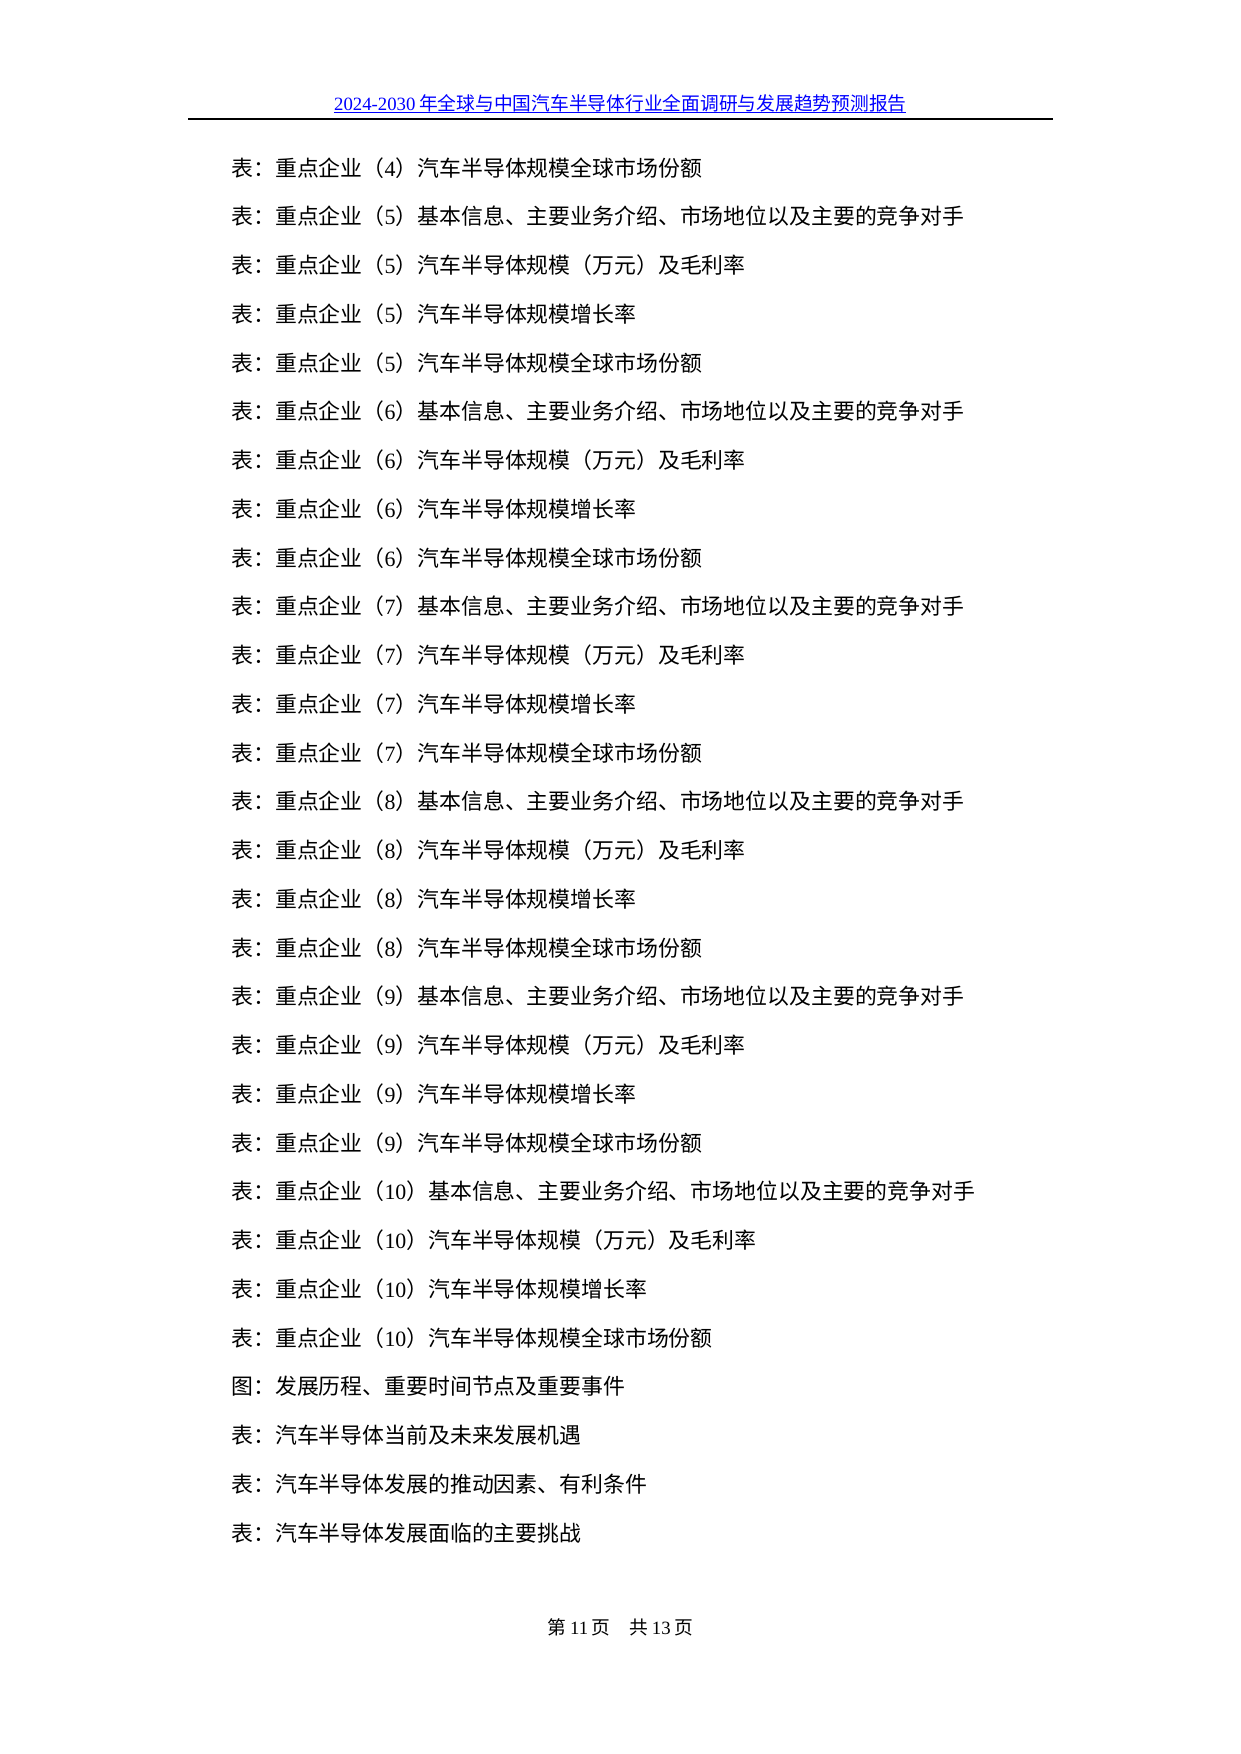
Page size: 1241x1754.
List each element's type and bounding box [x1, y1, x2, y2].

text [187, 150, 1053, 1548]
